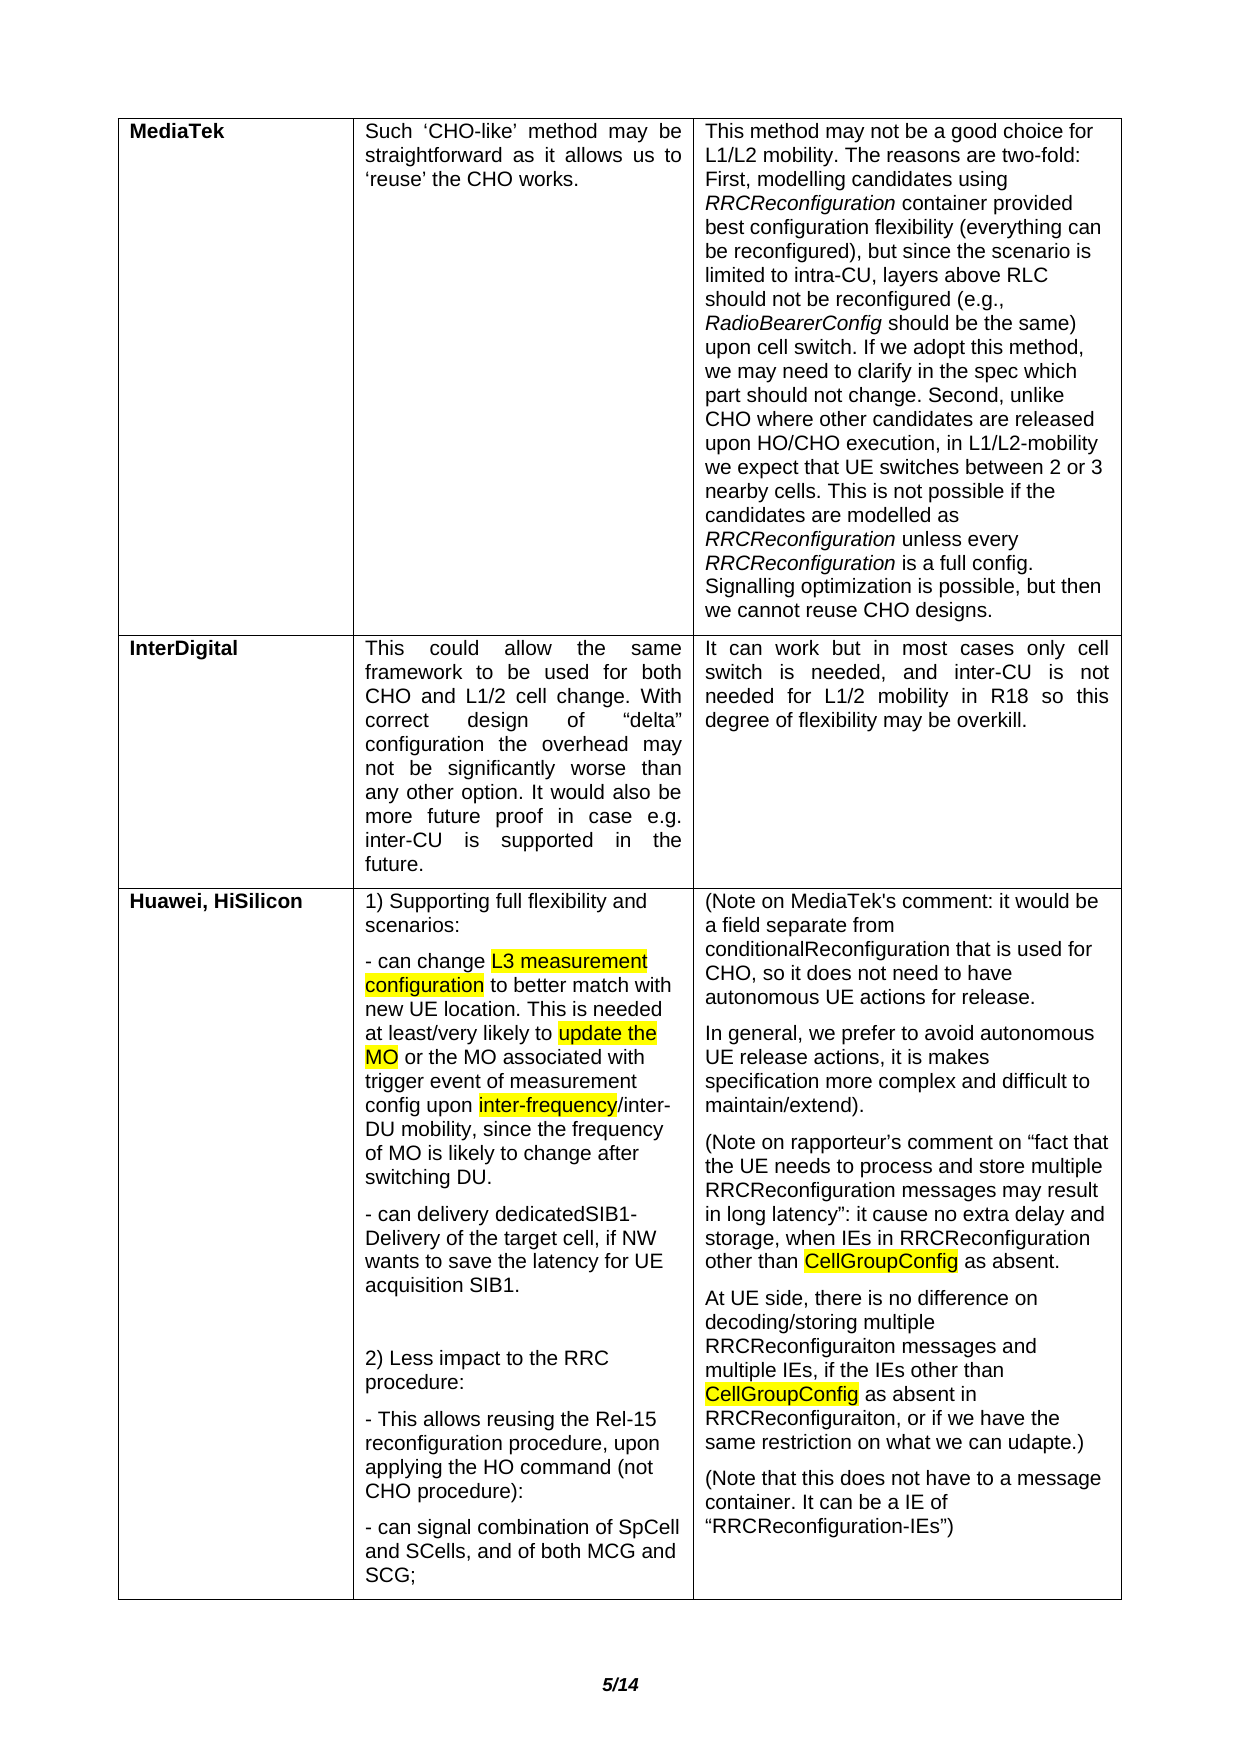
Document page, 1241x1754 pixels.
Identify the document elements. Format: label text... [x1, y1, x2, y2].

table_cell MediaTek [119, 119, 353, 635]
table_cell This method may not be a good choice for L1/L2 mobility. The reasons are two-fold: First, modelling candidates using RRCReconfiguration container provided best configuration flexibility (everything can be reconfigured), but since the scenario is limited to intra-CU, layers above RLC should not be reconfigured (e.g., RadioBearerConfig should be the same) upon cell switch. If we adopt this method, we may need to clarify in the spec which part should not change. Second, unlike CHO where other candidates are released upon HO/CHO execution, in L1/L2-mobility we expect that UE switches between 2 or 3 nearby cells. This is not possible if the candidates are modelled as RRCReconfiguration unless every RRCReconfiguration is a full config. Signalling optimization is possible, but then we cannot reuse CHO designs. [694, 119, 1121, 635]
table_cell This could allow the same framework to be used for both CHO and L1/2 cell change. With correct design of “delta” configuration the overhead may not be significantly worse than any other option. It would also be more future proof in case e.g. inter-CU is supported in the future. [354, 636, 693, 888]
table_cell Such ‘CHO-like’ method may be straightforward as it allows us to ‘reuse’ the CHO works. [354, 119, 693, 635]
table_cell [694, 889, 1121, 1599]
table_cell InterDigital [119, 636, 353, 888]
table_cell It can work but in most cases only cell switch is needed, and inter-CU is not needed for L1/2 mobility in R18 so this degree of flexibility may be overkill. [694, 636, 1121, 888]
table_cell Huawei, HiSilicon [119, 889, 353, 1599]
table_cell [354, 889, 693, 1599]
